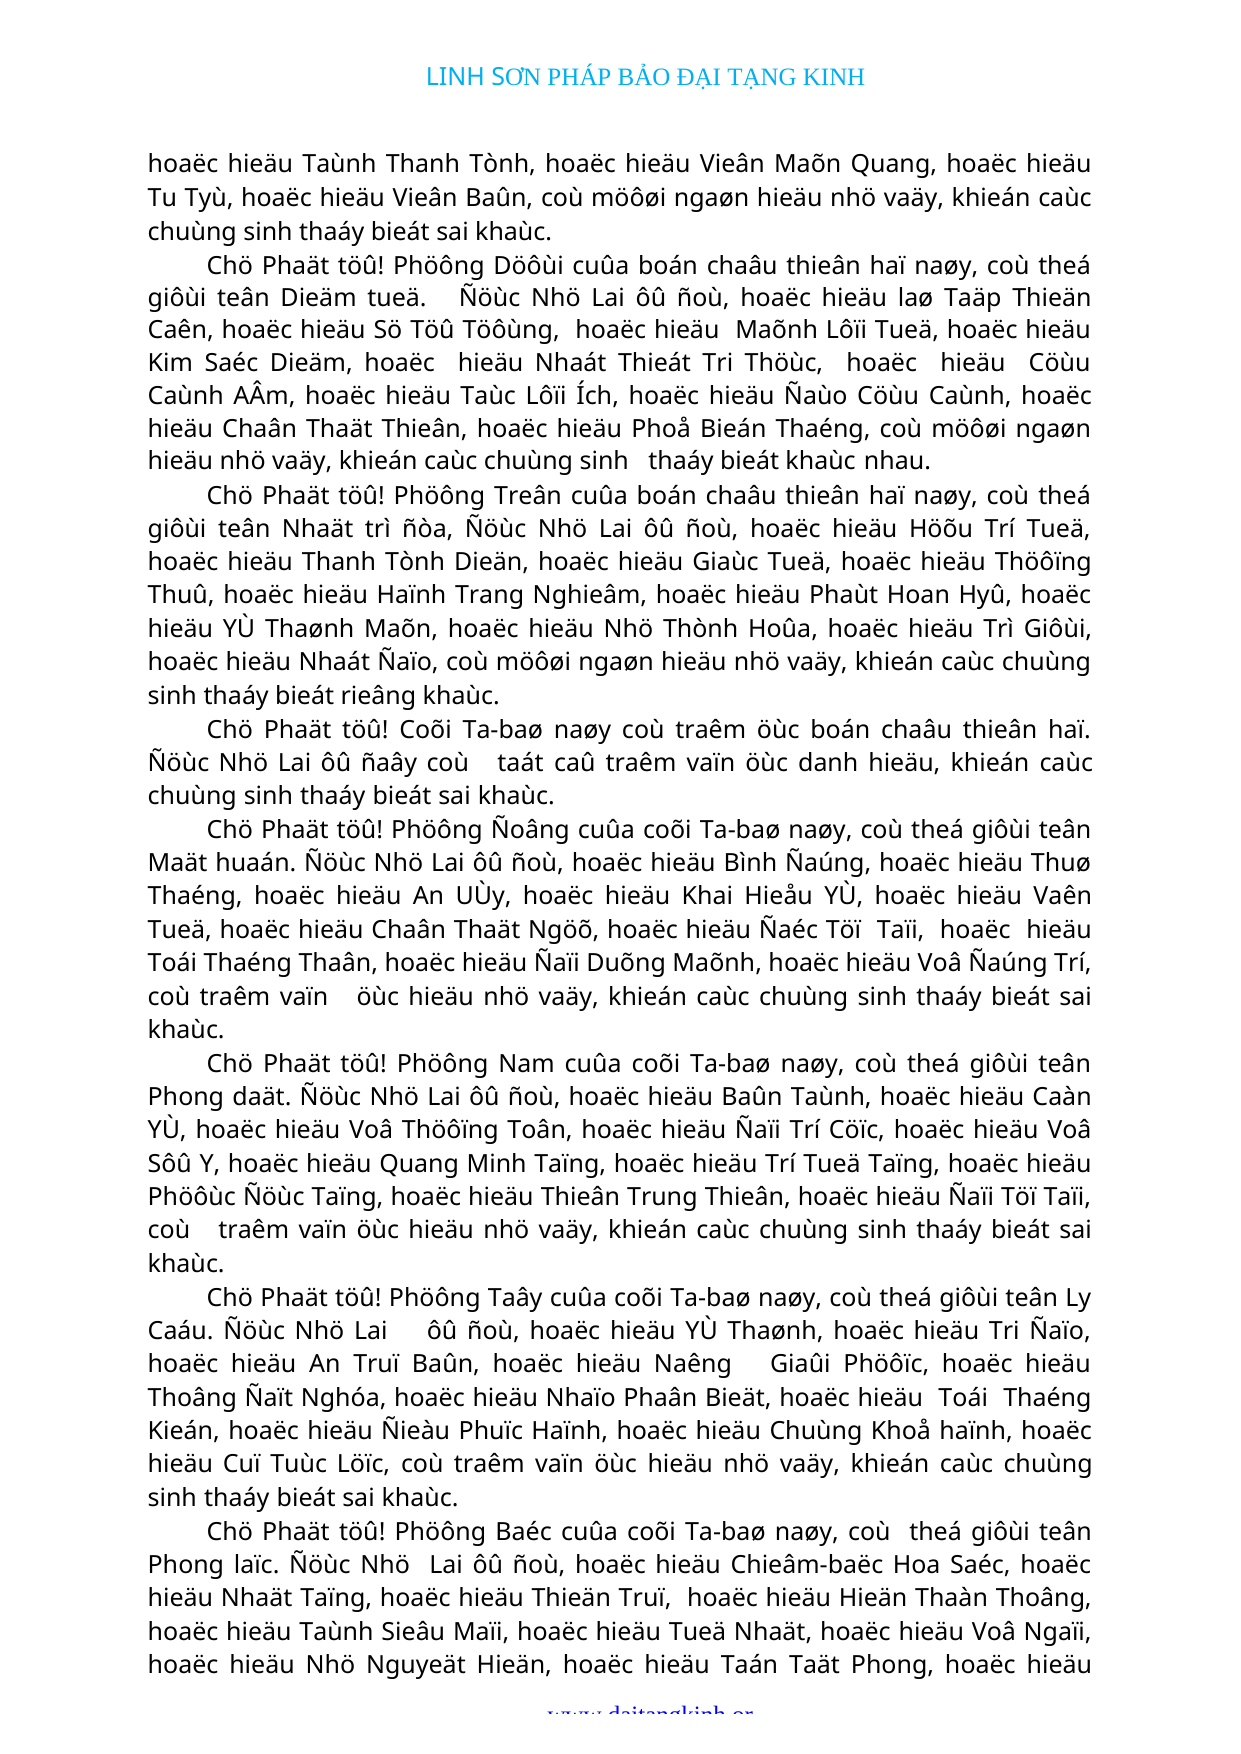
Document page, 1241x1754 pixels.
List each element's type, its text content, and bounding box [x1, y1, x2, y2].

text Chö Phaät töû! Phöông Nam cuûa coõi Ta-baø naøy, coù theá giôùi teân Phong daät. Ñöùc Nhö Lai ôû ñoù, hoaëc hieäu Baûn Taùnh, hoaëc hieäu Caàn YÙ, hoaëc hieäu Voâ Thöôïng Toân, hoaëc hieäu Ñaïi Trí Cöïc, hoaëc hieäu Voâ Sôû Y, hoaëc hieäu Quang Minh Taïng, hoaëc hieäu Trí Tueä Taïng, hoaëc hieäu Phöôùc Ñöùc Taïng, hoaëc hieäu Thieân Trung Thieân, hoaëc hieäu Ñaïi Töï Taïi, coù traêm vaïn öùc hieäu nhö vaäy, khieán caùc chuùng sinh thaáy bieát sai khaùc. [147, 1046, 1093, 1279]
text Chö Phaät töû! Phöông Döôùi cuûa boán chaâu thieân haï naøy, coù theá giôùi teân Dieäm tueä. Ñöùc Nhö Lai ôû ñoù, hoaëc hieäu laø Taäp Thieän Caên, hoaëc hieäu Sö Töû Töôùng, hoaëc hieäu Maõnh Lôïi Tueä, hoaëc hieäu Kim Saéc Dieäm, hoaëc hieäu Nhaát Thieát Tri Thöùc, hoaëc hieäu Cöùu Caùnh AÂm, hoaëc hieäu Taùc Lôïi Ích, hoaëc hieäu Ñaùo Cöùu Caùnh, hoaëc hieäu Chaân Thaät Thieân, hoaëc hieäu Phoå Bieán Thaéng, coù möôøi ngaøn hieäu nhö vaäy, khieán caùc chuùng sinh thaáy bieát khaùc nhau. [147, 248, 1093, 477]
text Chö Phaät töû! Phöông Ñoâng cuûa coõi Ta-baø naøy, coù theá giôùi teân Maät huaán. Ñöùc Nhö Lai ôû ñoù, hoaëc hieäu Bình Ñaúng, hoaëc hieäu Thuø Thaéng, hoaëc hieäu An UÙy, hoaëc hieäu Khai Hieåu YÙ, hoaëc hieäu Vaên Tueä, hoaëc hieäu Chaân Thaät Ngöõ, hoaëc hieäu Ñaéc Töï Taïi, hoaëc hieäu Toái Thaéng Thaân, hoaëc hieäu Ñaïi Duõng Maõnh, hoaëc hieäu Voâ Ñaúng Trí, coù traêm vaïn öùc hieäu nhö vaäy, khieán caùc chuùng sinh thaáy bieát sai khaùc. [147, 812, 1093, 1046]
text Chö Phaät töû! Coõi Ta-baø naøy coù traêm öùc boán chaâu thieân haï. Ñöùc Nhö Lai ôû ñaây coù taát caû traêm vaïn öùc danh hieäu, khieán caùc chuùng sinh thaáy bieát sai khaùc. [147, 711, 1093, 812]
text Chö Phaät töû! Phöông Taây cuûa coõi Ta-baø naøy, coù theá giôùi teân Ly Caáu. Ñöùc Nhö Lai ôû ñoù, hoaëc hieäu YÙ Thaønh, hoaëc hieäu Tri Ñaïo, hoaëc hieäu An Truï Baûn, hoaëc hieäu Naêng Giaûi Phöôïc, hoaëc hieäu Thoâng Ñaït Nghóa, hoaëc hieäu Nhaïo Phaân Bieät, hoaëc hieäu Toái Thaéng Kieán, hoaëc hieäu Ñieàu Phuïc Haïnh, hoaëc hieäu Chuùng Khoå haïnh, hoaëc hieäu Cuï Tuùc Löïc, coù traêm vaïn öùc hieäu nhö vaäy, khieán caùc chuùng sinh thaáy bieát sai khaùc. [147, 1279, 1093, 1513]
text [147, 1513, 1093, 1681]
text Chö Phaät töû! Phöông Treân cuûa boán chaâu thieân haï naøy, coù theá giôùi teân Nhaät trì ñòa, Ñöùc Nhö Lai ôû ñoù, hoaëc hieäu Höõu Trí Tueä, hoaëc hieäu Thanh Tònh Dieän, hoaëc hieäu Giaùc Tueä, hoaëc hieäu Thöôïng Thuû, hoaëc hieäu Haïnh Trang Nghieâm, hoaëc hieäu Phaùt Hoan Hyû, hoaëc hieäu YÙ Thaønh Maõn, hoaëc hieäu Nhö Thònh Hoûa, hoaëc hieäu Trì Giôùi, hoaëc hieäu Nhaát Ñaïo, coù möôøi ngaøn hieäu nhö vaäy, khieán caùc chuùng sinh thaáy bieát rieâng khaùc. [147, 477, 1093, 711]
text hoaëc hieäu Taùnh Thanh Tònh, hoaëc hieäu Vieân Maõn Quang, hoaëc hieäu Tu Tyù, hoaëc hieäu Vieân Baûn, coù möôøi ngaøn hieäu nhö vaäy, khieán caùc chuùng sinh thaáy bieát sai khaùc. [147, 146, 1092, 248]
